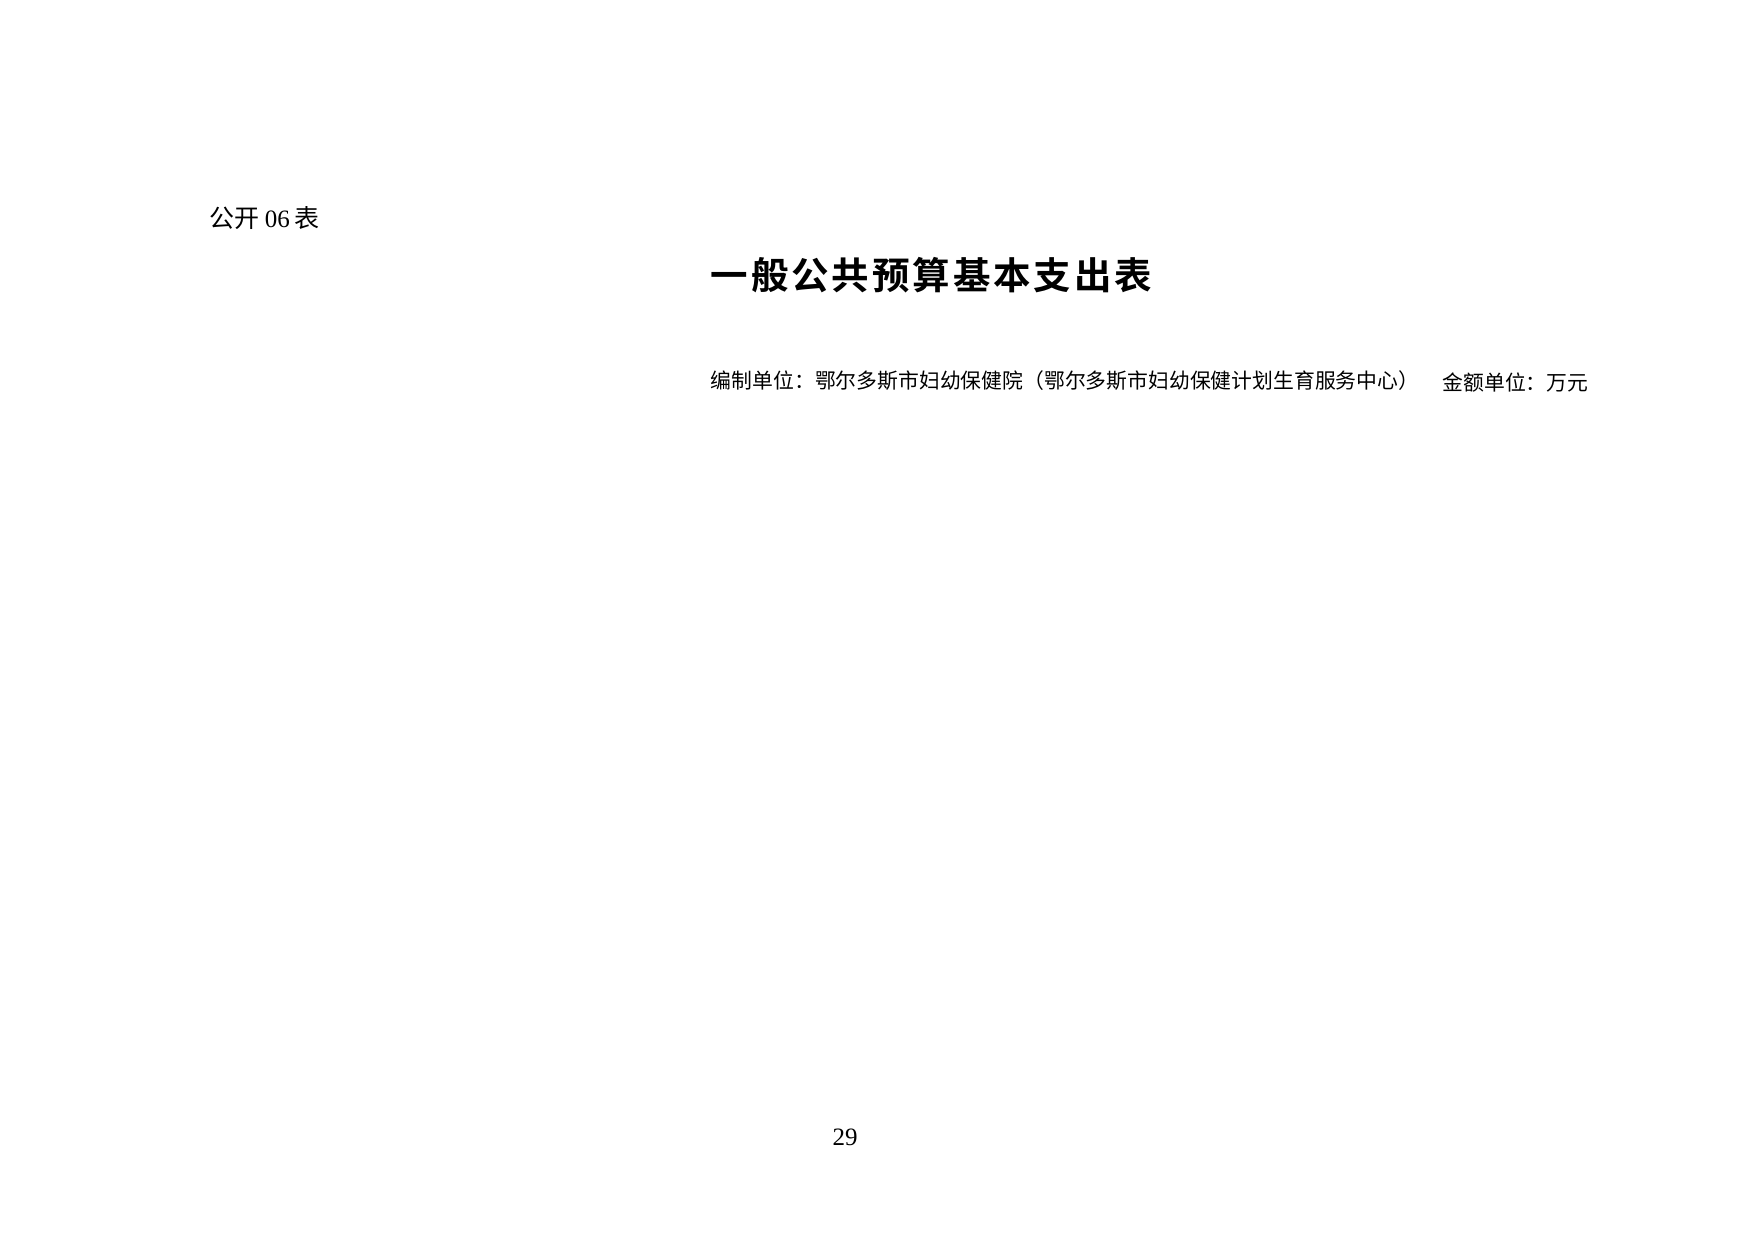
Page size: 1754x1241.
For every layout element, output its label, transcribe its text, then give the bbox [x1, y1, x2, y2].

text 公开06表 [209, 177, 331, 239]
text 编制单位：鄂尔多斯市妇幼保健院（鄂尔多斯市妇幼保健计划生育服务中心） 金额单位：万元 [711, 364, 1612, 396]
text 一般公共预算基本支出表 [711, 239, 1612, 302]
